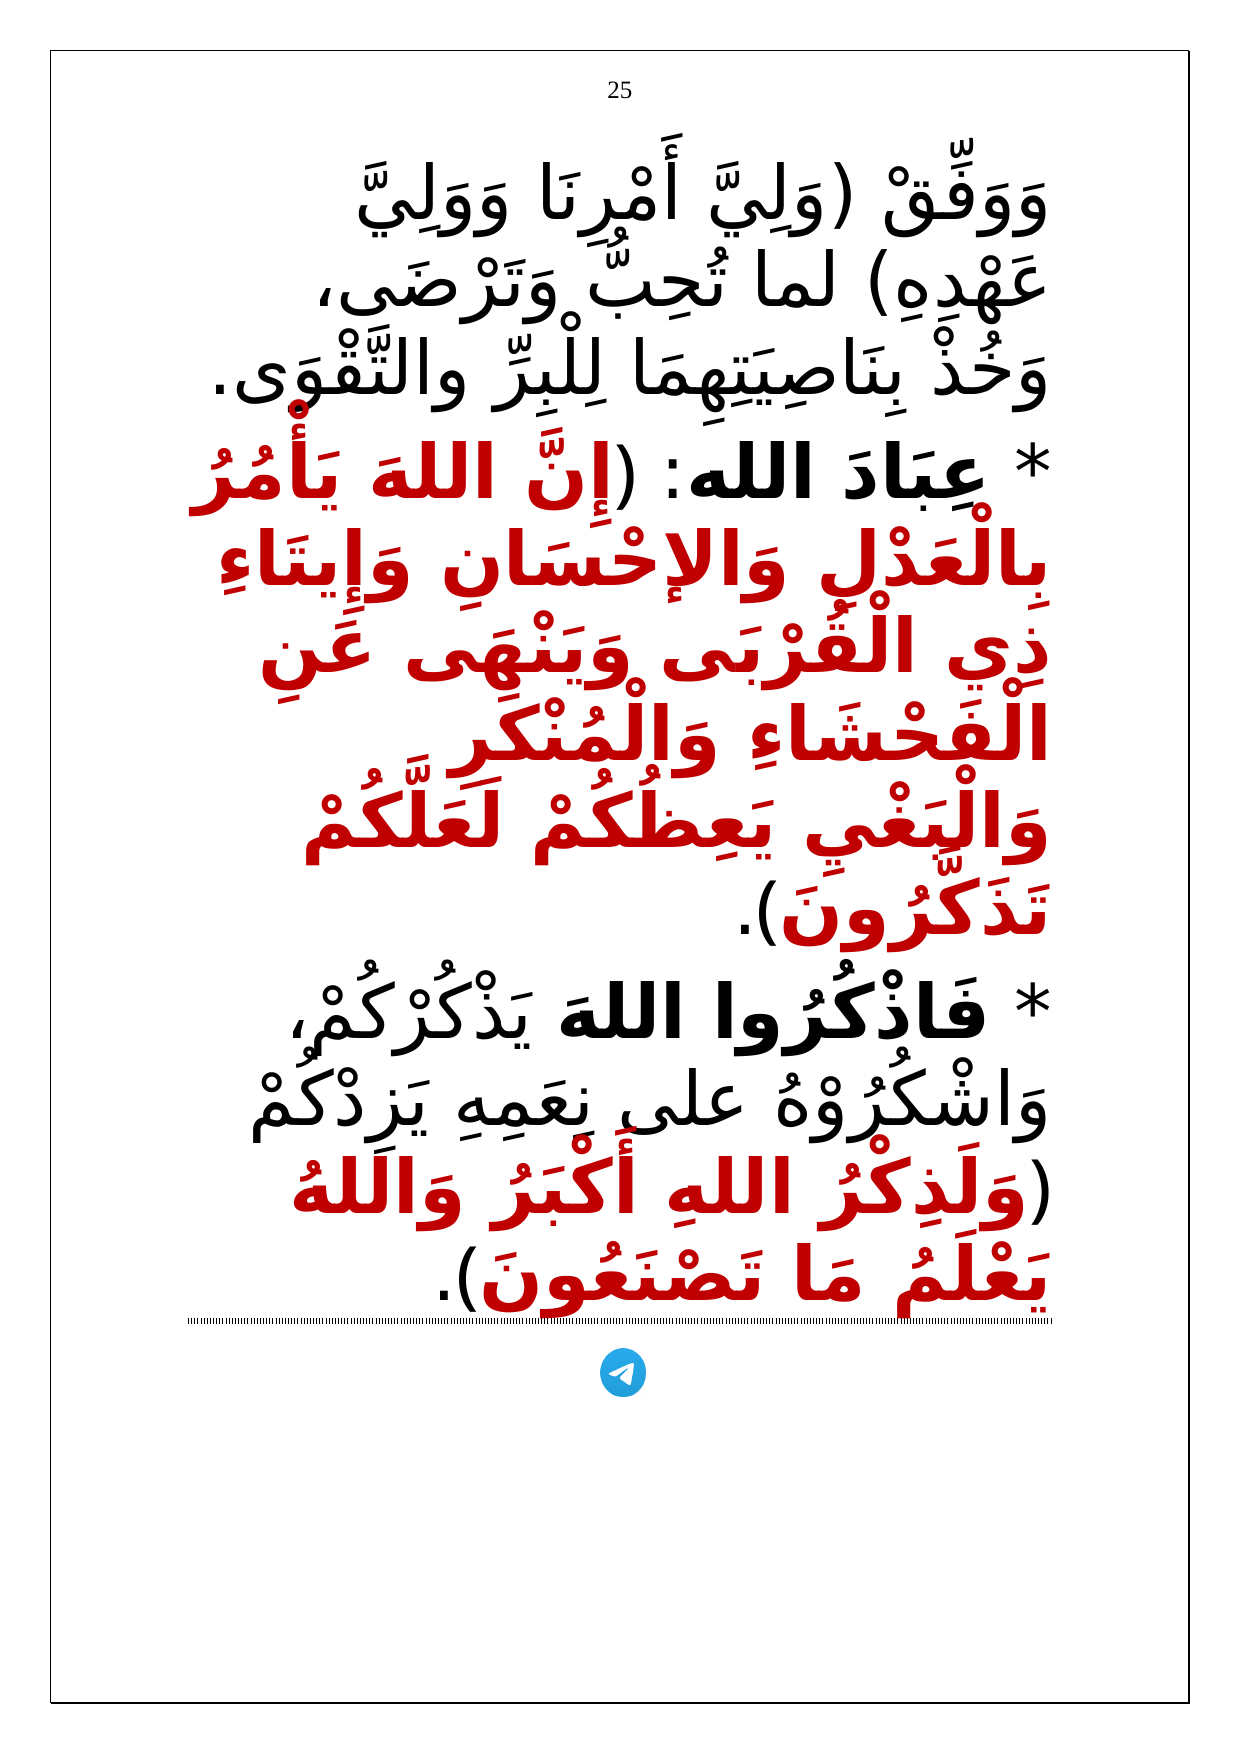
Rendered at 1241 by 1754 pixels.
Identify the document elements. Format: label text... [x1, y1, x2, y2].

picture [600, 1348, 646, 1397]
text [187, 150, 1052, 412]
text * فَاذْكُرُوا اللهَ يَذْكُرْكُمْ، وَاشْكُرُوْهُ على نِعَمِهِ يَزِدْكُمْ ﴿وَلَذِكْرُ اللهِ أَكْبَرُ وَاللهُ يَعْلَمُ مَا تَصْنَعُونَ﴾. [187, 969, 1052, 1324]
text * عِبَادَ الله: ﴿إِنَّ اللهَ يَأْمُرُ بِالْعَدْلِ وَالإحْسَانِ وَإِيتَاءِ ذِي الْقُرْبَى وَيَنْهَى عَنِ الْفَحْشَاءِ وَالْمُنْكَرِ وَالْبَغْيِ يَعِظُكُمْ لَعَلَّكُمْ تَذَكَّرُونَ﴾. [187, 428, 1052, 952]
